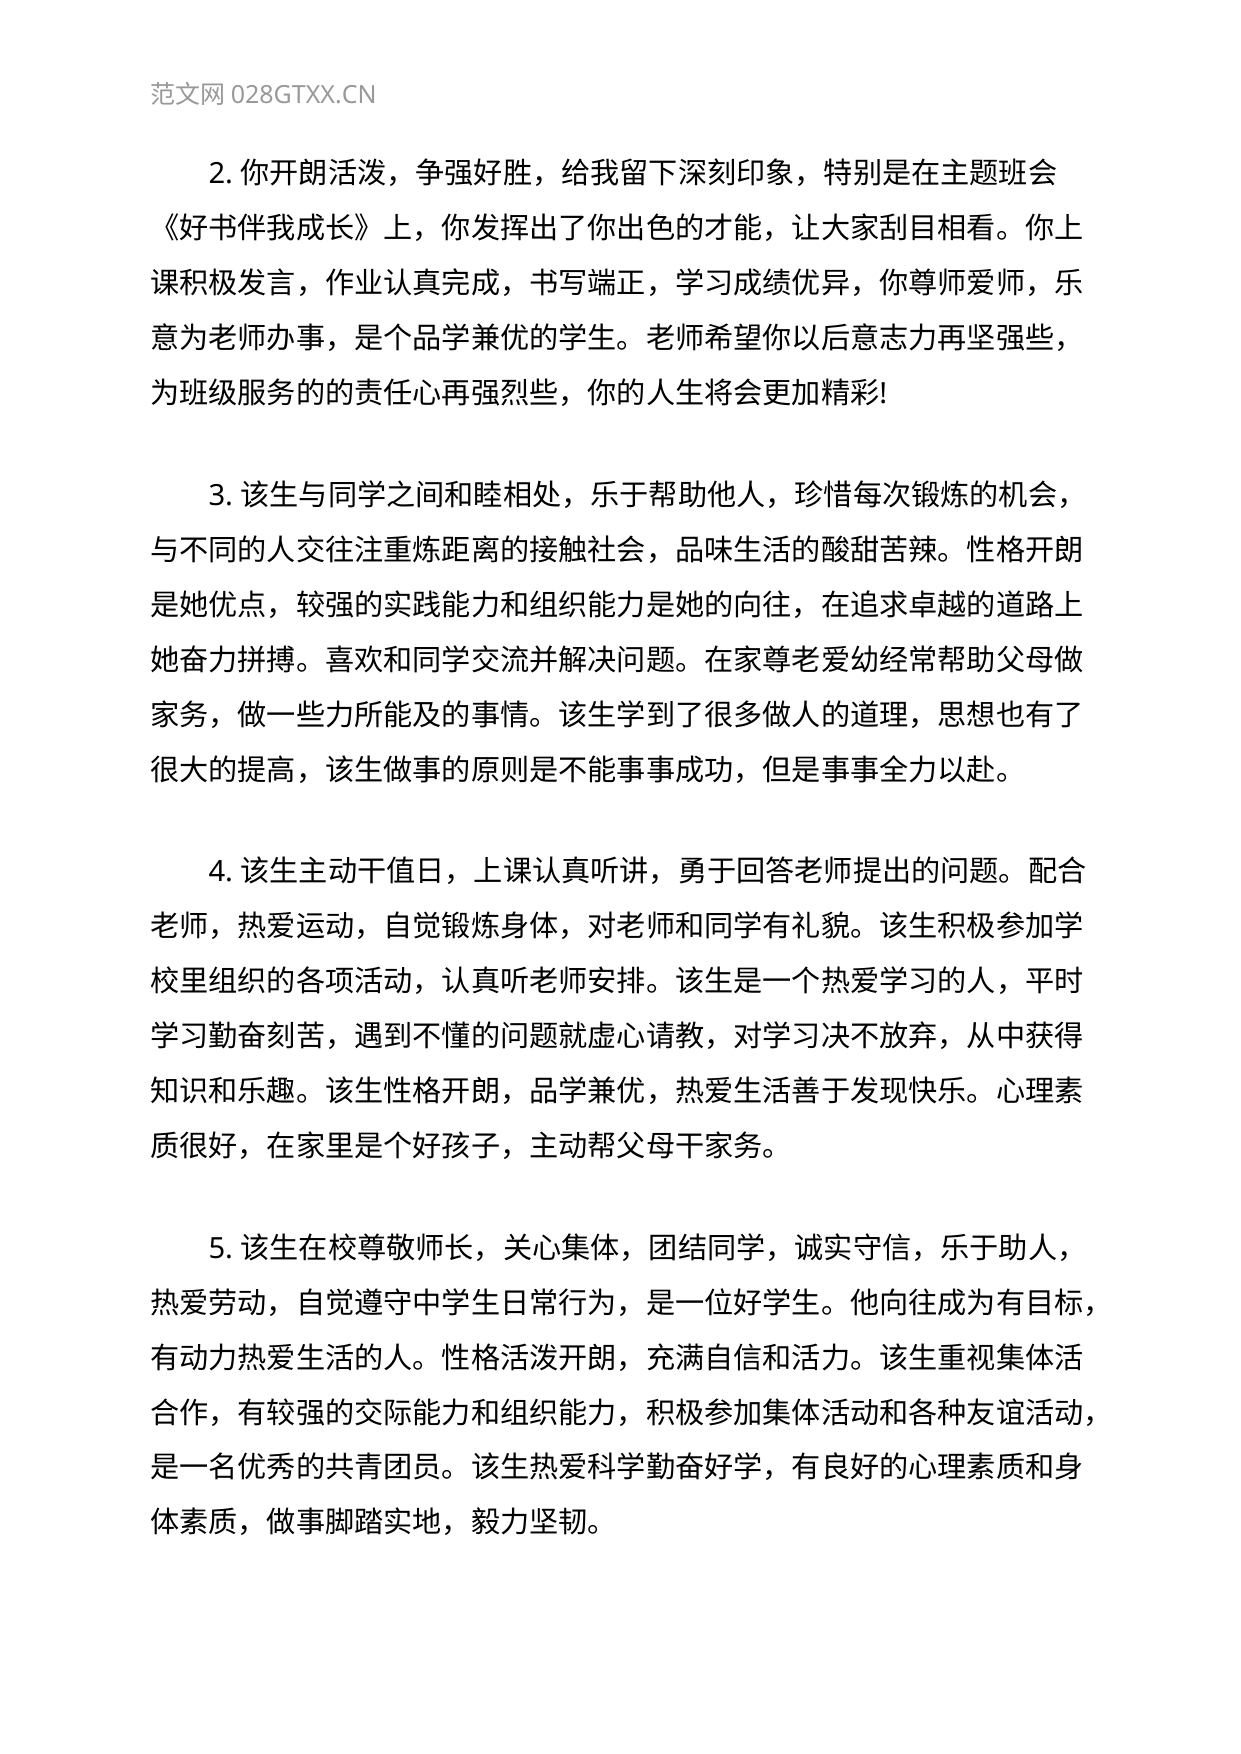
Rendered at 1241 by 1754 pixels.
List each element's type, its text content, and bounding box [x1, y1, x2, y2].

text 3. 该生与同学之间和睦相处，乐于帮助他人，珍惜每次锻炼的机会，与不同的人交往注重炼距离的接触社会，品味生活的酸甜苦辣。性格开朗是她优点，较强的实践能力和组织能力是她的向往，在追求卓越的道路上她奋力拼搏。喜欢和同学交流并解决问题。在家尊老爱幼经常帮助父母做家务，做一些力所能及的事情。该生学到了很多做人的道理，思想也有了很大的提高，该生做事的原则是不能事事成功，但是事事全力以赴。 [150, 472, 1090, 788]
text 2. 你开朗活泼，争强好胜，给我留下深刻印象，特别是在主题班会《好书伴我成长》上，你发挥出了你出色的才能，让大家刮目相看。你上课积极发言，作业认真完成，书写端正，学习成绩优异，你尊师爱师，乐意为老师办事，是个品学兼优的学生。老师希望你以后意志力再坚强些，为班级服务的的责任心再强烈些，你的人生将会更加精彩! [150, 150, 1090, 412]
text 4. 该生主动干值日，上课认真听讲，勇于回答老师提出的问题。配合老师，热爱运动，自觉锻炼身体，对老师和同学有礼貌。该生积极参加学校里组织的各项活动，认真听老师安排。该生是一个热爱学习的人，平时学习勤奋刻苦，遇到不懂的问题就虚心请教，对学习决不放弃，从中获得知识和乐趣。该生性格开朗，品学兼优，热爱生活善于发现快乐。心理素质很好，在家里是个好孩子，主动帮父母干家务。 [150, 848, 1090, 1165]
text 5. 该生在校尊敬师长，关心集体，团结同学，诚实守信，乐于助人，热爱劳动，自觉遵守中学生日常行为，是一位好学生。他向往成为有目标，有动力热爱生活的人。性格活泼开朗，充满自信和活力。该生重视集体活合作，有较强的交际能力和组织能力，积极参加集体活动和各种友谊活动，是一名优秀的共青团员。该生热爱科学勤奋好学，有良好的心理素质和身体素质，做事脚踏实地，毅力坚韧。 [150, 1224, 1090, 1541]
